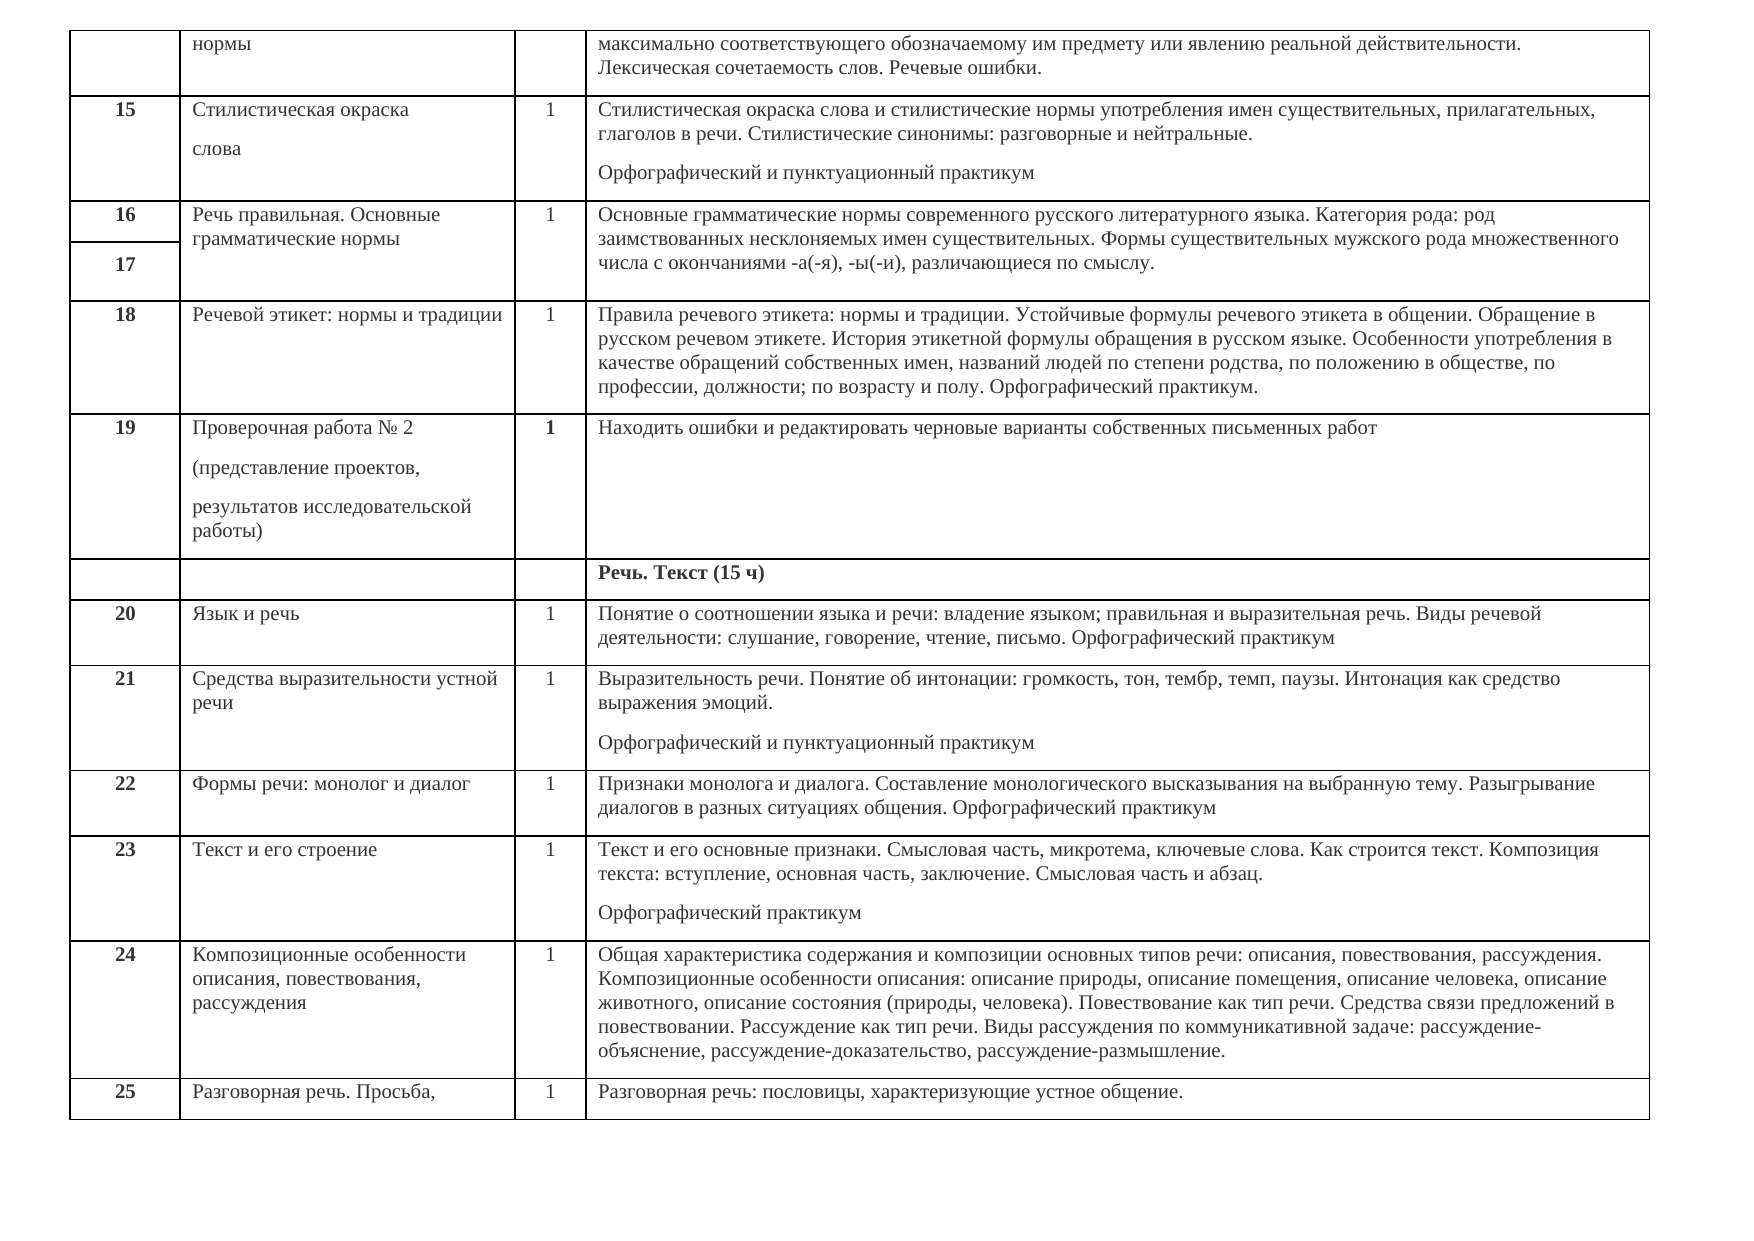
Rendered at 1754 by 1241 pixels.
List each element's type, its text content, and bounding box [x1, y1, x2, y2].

table_cell 21 [71, 666, 179, 769]
table_cell Формы речи: монолог и диалог [181, 771, 514, 835]
table_cell 22 [71, 771, 179, 835]
table_cell 24 [71, 942, 179, 1077]
table_cell Понятие о соотношении языка и речи: владение языком; правильная и выразительная речь. Виды речевой деятельности: слушание, говорение, чтение, письмо. Орфографический практикум [587, 601, 1649, 664]
table_cell Текст и его строение [181, 837, 514, 940]
table_cell 1 [516, 1079, 585, 1119]
table_cell 18 [71, 302, 179, 413]
table_cell 19 [71, 415, 179, 558]
table_cell Стилистическая окраска слова [181, 97, 514, 200]
table_cell 1 [516, 302, 585, 413]
table_cell Композиционные особенности описания, повествования, рассуждения [181, 942, 514, 1077]
table_cell 1 [516, 415, 585, 558]
table_cell Язык и речь [181, 601, 514, 664]
table_cell Проверочная работа № 2 (представление проектов, результатов исследовательской работы) [181, 415, 514, 558]
table_cell Текст и его основные признаки. Смысловая часть, микротема, ключевые слова. Как строится текст. Композиция текста: вступление, основная часть, заключение. Смысловая часть и абзац. Орфографический практикум [587, 837, 1649, 940]
table_cell Находить ошибки и редактировать черновые варианты собственных письменных работ [587, 415, 1649, 558]
table_cell 1 [516, 97, 585, 200]
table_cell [587, 1079, 1649, 1119]
table_cell Речь правильная. Основные грамматические нормы [181, 202, 514, 300]
table_cell 1 [516, 601, 585, 664]
table_cell 17 [71, 243, 179, 300]
table_cell 1 [516, 202, 585, 300]
table_cell 1 [516, 666, 585, 769]
table_cell 1 [516, 31, 585, 95]
table_cell Речевой этикет: нормы и традиции [181, 302, 514, 413]
table_cell [181, 560, 514, 599]
table_cell Выразительность речи. Понятие об интонации: громкость, тон, тембр, темп, паузы. Интонация как средство выражения эмоций. Орфографический и пунктуационный практикум [587, 666, 1649, 769]
table_cell Стилистическая окраска слова и стилистические нормы употребления имен существительных, прилагательных, глаголов в речи. Стилистические синонимы: разговорные и нейтральные. Орфографический и пунктуационный практикум [587, 97, 1649, 200]
table_cell 14 [71, 31, 179, 95]
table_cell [181, 31, 514, 95]
table_cell [516, 560, 585, 599]
table_cell Средства выразительности устной речи [181, 666, 514, 769]
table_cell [587, 31, 1649, 95]
table_cell 16 [71, 202, 179, 241]
table_cell [71, 560, 179, 599]
table_cell Основные грамматические нормы современного русского литературного языка. Категория рода: род заимствованных несклоняемых имен существительных. Формы существительных мужского рода множественного числа с окончаниями -а(-я), -ы(-и), различающиеся по смыслу. [587, 202, 1649, 300]
table_cell 15 [71, 97, 179, 200]
table_cell Правила речевого этикета: нормы и традиции. Устойчивые формулы речевого этикета в общении. Обращение в русском речевом этикете. История этикетной формулы обращения в русском языке. Особенности употребления в качестве обращений собственных имен, названий людей по степени родства, по положению в обществе, по профессии, должности; по возрасту и полу. Орфографический практикум. [587, 302, 1649, 413]
table_cell 1 [516, 942, 585, 1077]
table_cell Речь. Текст (15 ч) [587, 560, 1649, 599]
table_cell 23 [71, 837, 179, 940]
table_cell 25 [71, 1079, 179, 1119]
table_cell Признаки монолога и диалога. Составление монологического высказывания на выбранную тему. Разыгрывание диалогов в разных ситуациях общения. Орфографический практикум [587, 771, 1649, 835]
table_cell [181, 1079, 514, 1119]
table_cell 1 [516, 837, 585, 940]
table_cell 1 [516, 771, 585, 835]
table_cell 20 [71, 601, 179, 664]
table_cell Общая характеристика содержания и композиции основных типов речи: описания, повествования, рассуждения. Композиционные особенности описания: описание природы, описание помещения, описание человека, описание животного, описание состояния (природы, человека). Повествование как тип речи. Средства связи предложений в повествовании. Рассуждение как тип речи. Виды рассуждения по коммуникативной задаче: рассуждение- объяснение, рассуждение-доказательство, рассуждение-размышление. [587, 942, 1649, 1077]
